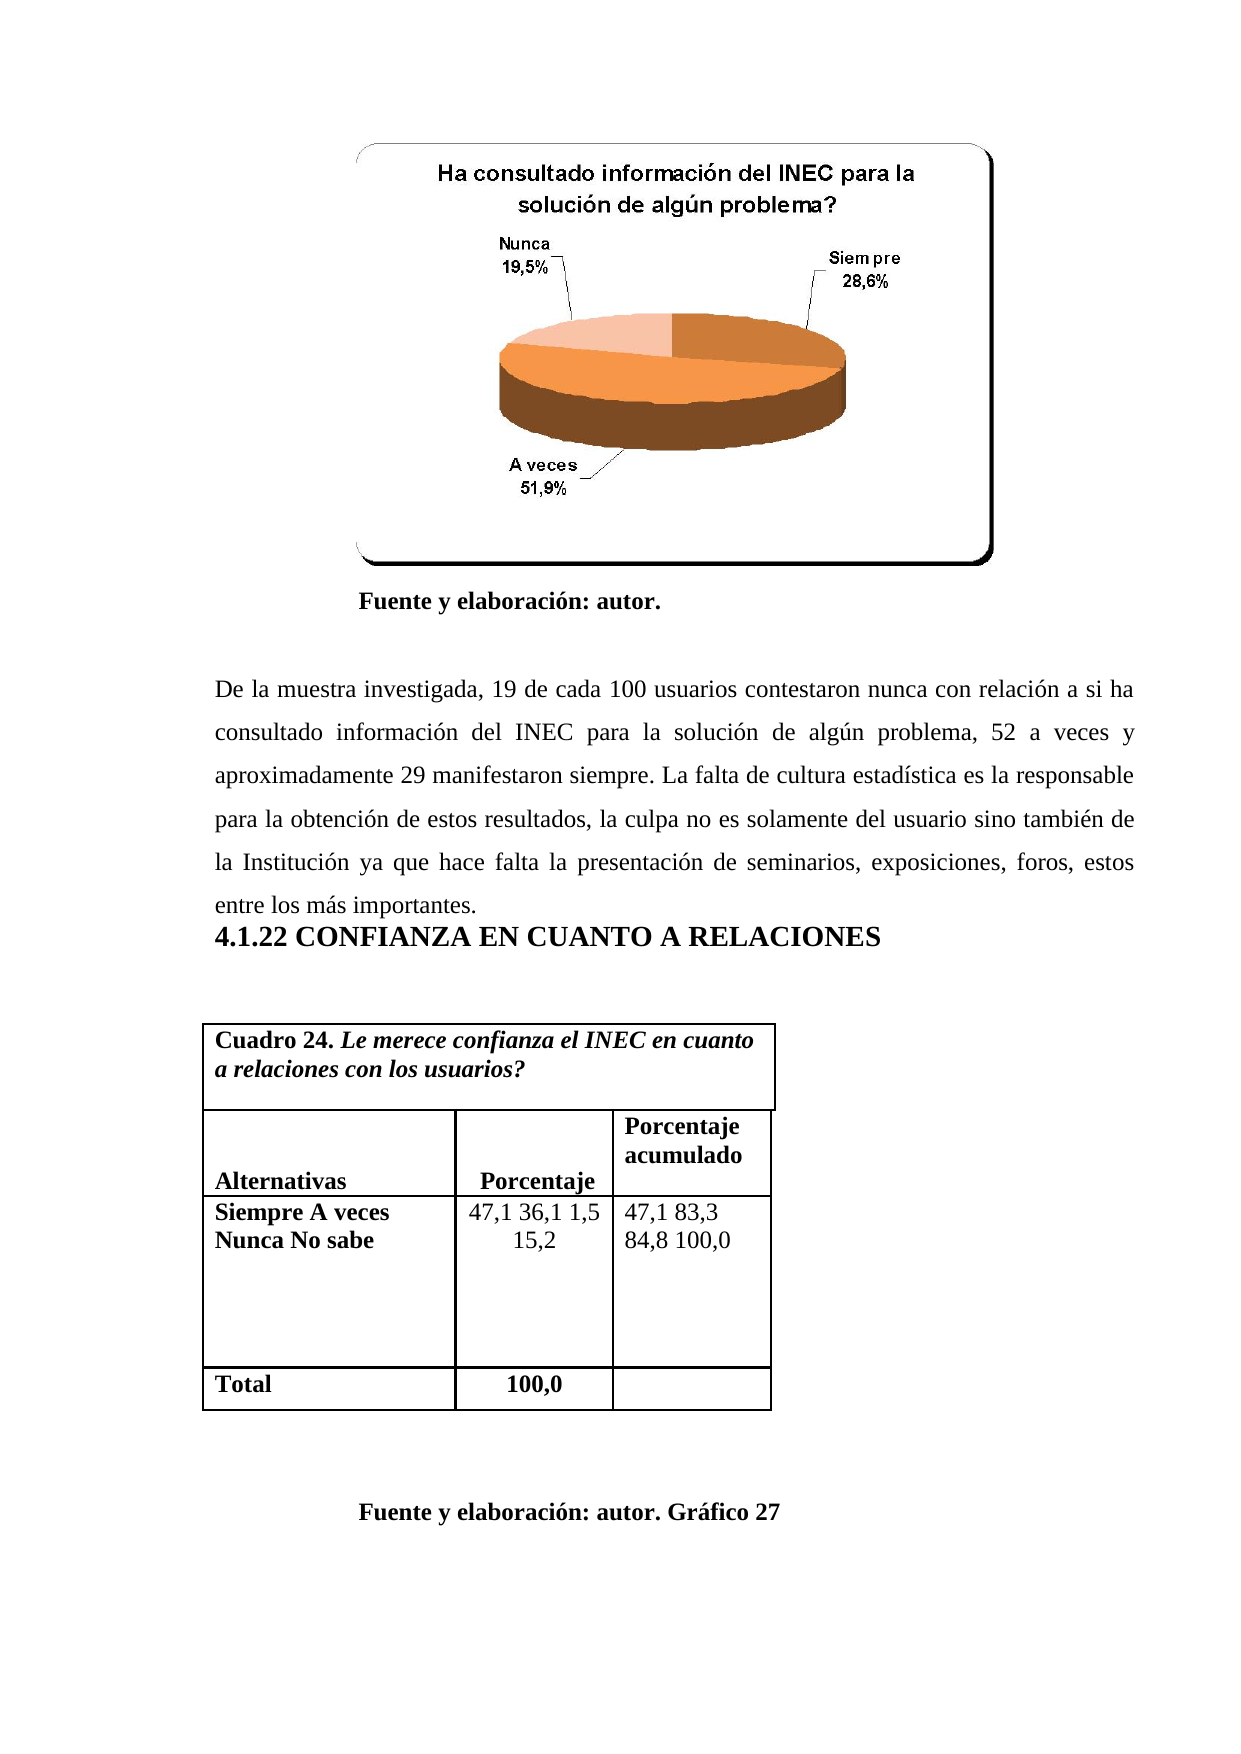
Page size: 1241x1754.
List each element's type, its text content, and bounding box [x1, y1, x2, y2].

table_cell 100,0 [457, 1369, 612, 1409]
table_cell [614, 1369, 770, 1409]
picture [356, 143, 994, 566]
text Fuente y elaboración: autor. [352, 572, 1136, 615]
text Fuente y elaboración: autor. Gráfico 27 [214, 1440, 1136, 1526]
table_cell Alternativas [204, 1111, 454, 1194]
table_cell 47,1 83,3 84,8 100,0 [614, 1197, 770, 1366]
text 4.1.22 CONFIANZA EN CUANTO A RELACIONES [214, 919, 1136, 953]
table_cell Total [204, 1369, 454, 1409]
table_cell Porcentaje [457, 1111, 612, 1194]
table_header Cuadro 24. Le merece confianza el INEC en cuanto a relaciones con los usuarios? [204, 1025, 774, 1109]
table_cell Porcentaje acumulado [614, 1111, 770, 1194]
text De la muestra investigada, 19 de cada 100 usuarios contestaron nunca con relación a si ha consultado información del INEC para la solución de algún problema, 52 a veces y aproximadamente 29 manifestaron siempre. La falta de cultura estadística es la responsable para la obtención de estos resultados, la culpa no es solamente del usuario sino también de la Institución ya que hace falta la presentación de seminarios, exposiciones, foros, estos entre los más importantes. [214, 659, 1136, 919]
table_cell 47,1 36,1 1,5 15,2 [457, 1197, 612, 1366]
table_cell Siempre A veces Nunca No sabe [204, 1197, 454, 1366]
